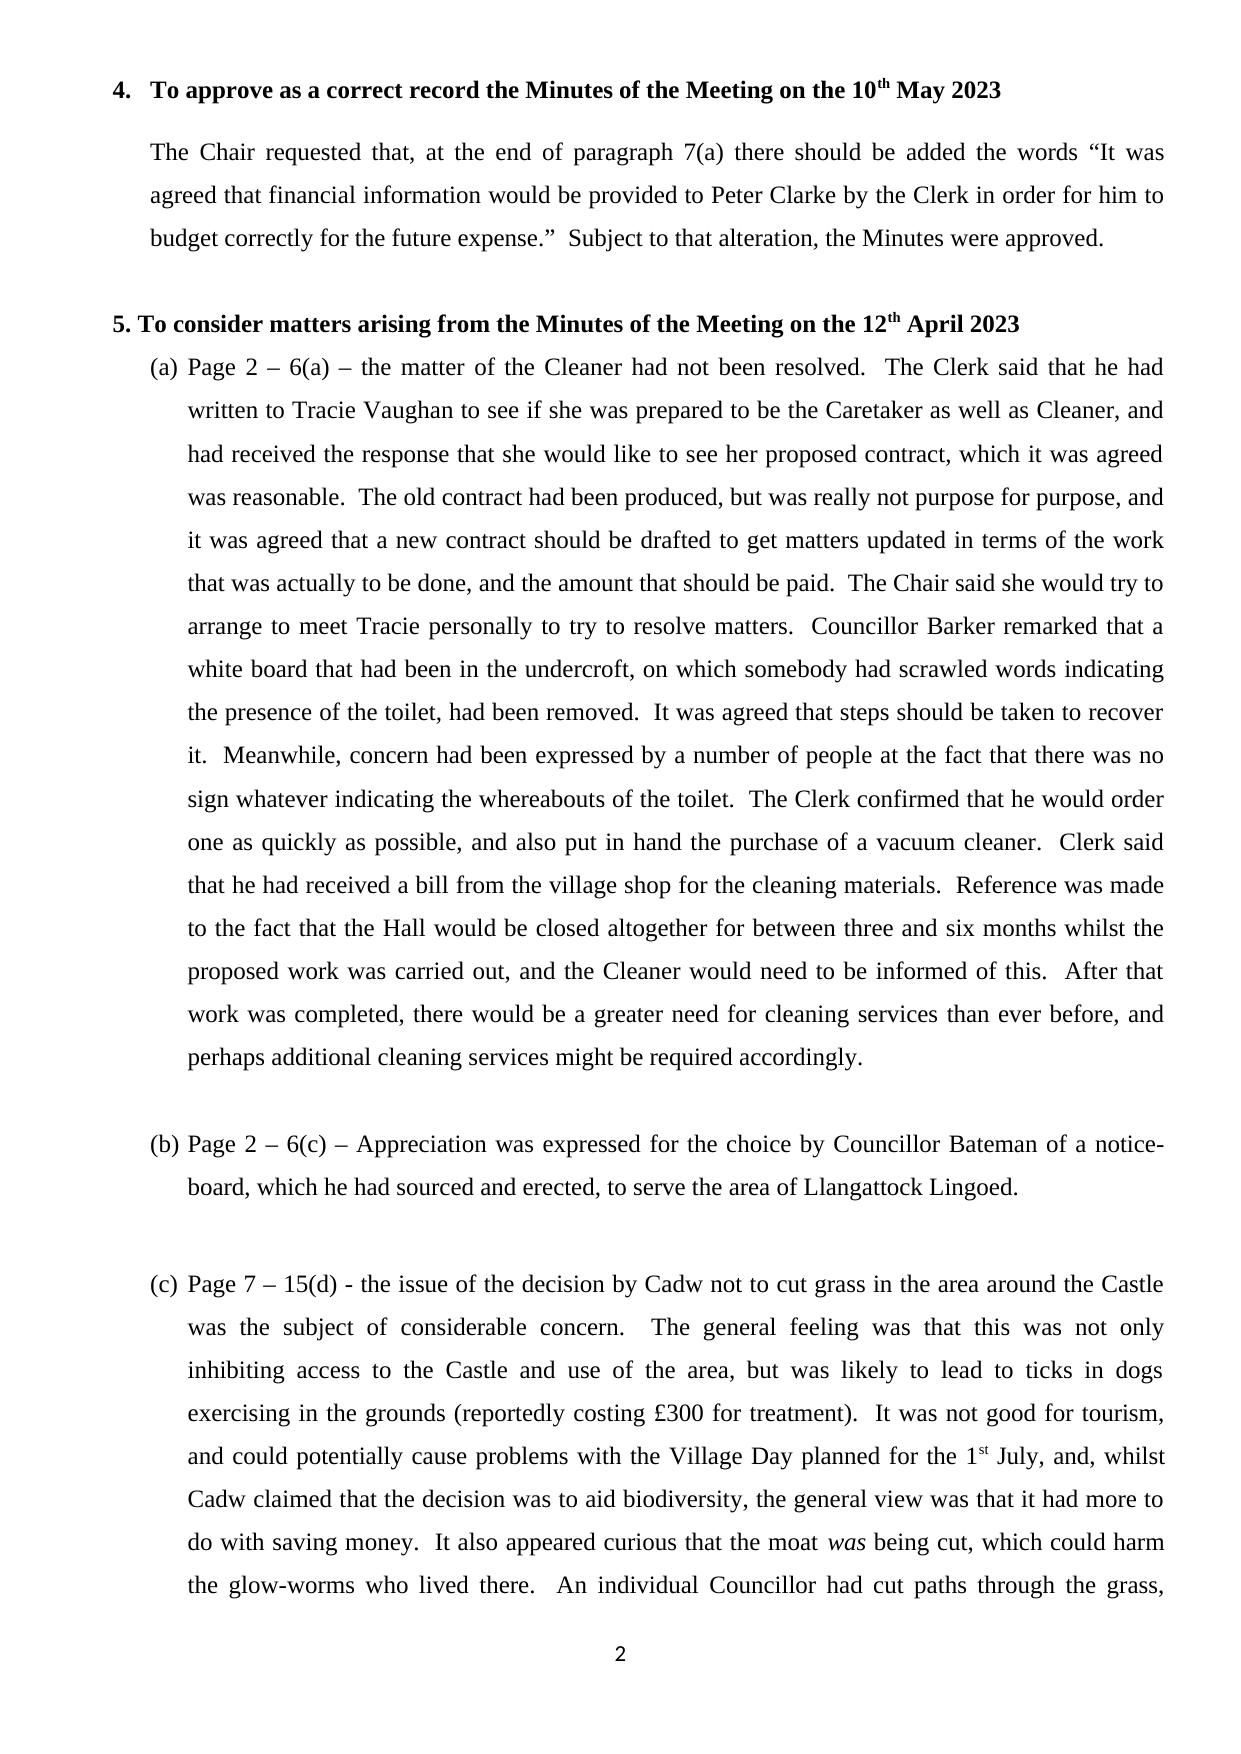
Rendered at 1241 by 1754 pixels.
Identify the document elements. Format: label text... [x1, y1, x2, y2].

list To consider matters arising from the Minutes of the Meeting on the 12th April 2023 [112, 309, 1165, 338]
list Page 2 – 6(c) – Appreciation was expressed for the choice by Councillor Bateman of a notice-board, which he had sourced and erected, to serve the area of Llangattock Lingoed. [150, 1129, 1165, 1201]
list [150, 1269, 1165, 1599]
list To approve as a correct record the Minutes of the Meeting on the 10th May 2023 [112, 75, 1165, 104]
list Page 2 – 6(a) – the matter of the Cleaner had not been resolved. The Clerk said that he had written to Tracie Vaughan to see if she was prepared to be the Caretaker as well as Cleaner, and had received the response that she would like to see her proposed contract, which it was agreed was reasonable. The old contract had been produced, but was really not purpose for purpose, and it was agreed that a new contract should be drafted to get matters updated in terms of the work that was actually to be done, and the amount that should be paid. The Chair said she would try to arrange to meet Tracie personally to try to resolve matters. Councillor Barker remarked that a white board that had been in the undercroft, on which somebody had scrawled words indicating the presence of the toilet, had been removed. It was agreed that steps should be taken to recover it. Meanwhile, concern had been expressed by a number of people at the fact that there was no sign whatever indicating the whereabouts of the toilet. The Clerk confirmed that he would order one as quickly as possible, and also put in hand the purchase of a vacuum cleaner. Clerk said that he had received a bill from the village shop for the cleaning materials. Reference was made to the fact that the Hall would be closed altogether for between three and six months whilst the proposed work was carried out, and the Cleaner would need to be informed of this. After that work was completed, there would be a greater need for cleaning services than ever before, and perhaps additional cleaning services might be required accordingly. [150, 352, 1165, 1071]
text The Chair requested that, at the end of paragraph 7(a) there should be added the words “It was agreed that financial information would be provided to Peter Clarke by the Clerk in order for him to budget correctly for the future expense.” Subject to that alteration, the Minutes were approved. [150, 137, 1165, 252]
